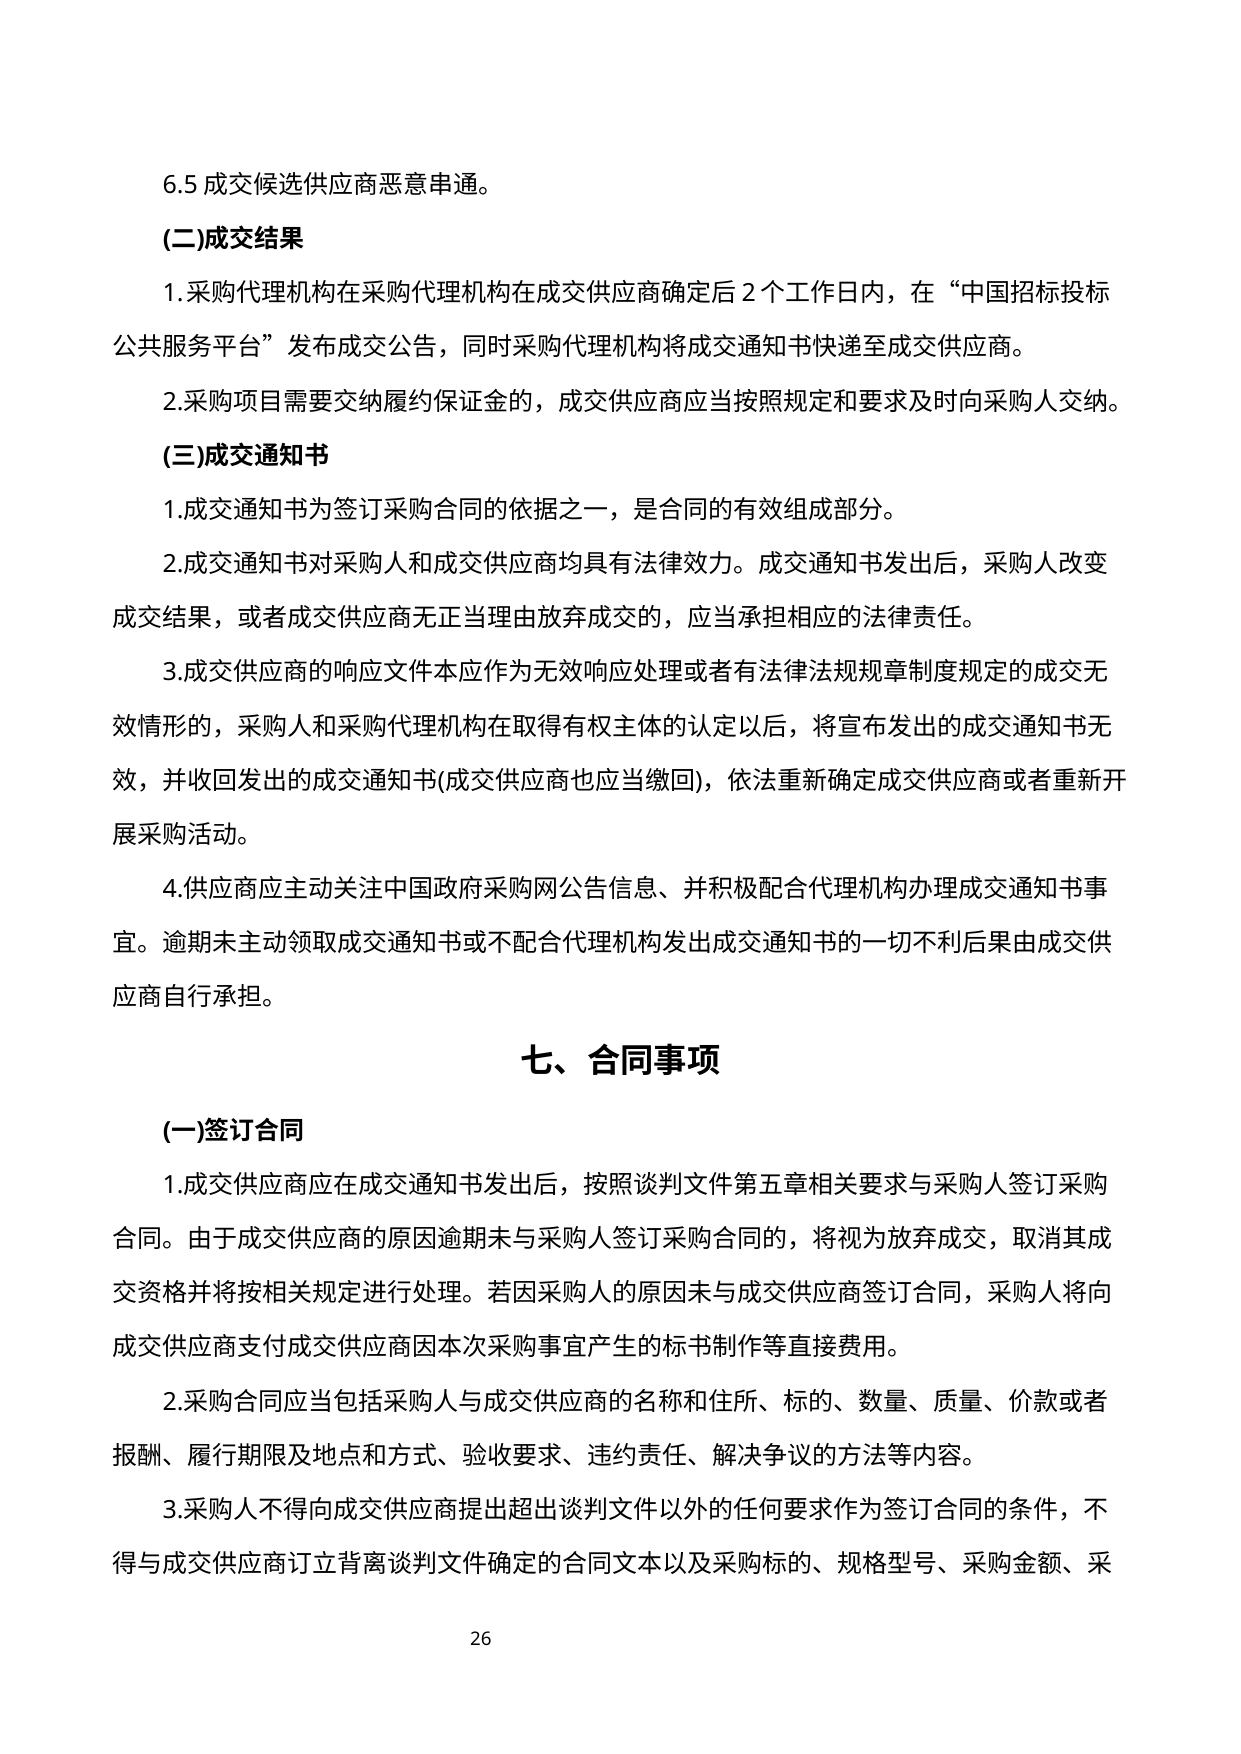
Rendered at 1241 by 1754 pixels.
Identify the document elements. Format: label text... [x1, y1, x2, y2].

text 成交通知书对采购人和成交供应商均具有法律效力。成交通知书发出后，采购人改变成交结果，或者成交供应商无正当理由放弃成交的，应当承担相应的法律责任。 [112, 529, 1128, 637]
text 供应商应主动关注中国政府采购网公告信息、并积极配合代理机构办理成交通知书事宜。逾期未主动领取成交通知书或不配合代理机构发出成交通知书的一切不利后果由成交供应商自行承担。 [112, 854, 1128, 1017]
text 成交结果 [112, 204, 1128, 258]
text 合同事项 [112, 1029, 1128, 1083]
text 成交通知书 [112, 421, 1128, 475]
text 成交供应商应在成交通知书发出后，按照谈判文件第五章相关要求与采购人签订采购合同。由于成交供应商的原因逾期未与采购人签订采购合同的，将视为放弃成交，取消其成交资格并将按相关规定进行处理。若因采购人的原因未与成交供应商签订合同，采购人将向成交供应商支付成交供应商因本次采购事宜产生的标书制作等直接费用。 [112, 1150, 1128, 1367]
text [112, 1475, 1128, 1583]
text 采购合同应当包括采购人与成交供应商的名称和住所、标的、数量、质量、价款或者报酬、履行期限及地点和方式、验收要求、违约责任、解决争议的方法等内容。 [112, 1367, 1128, 1475]
text 成交通知书为签订采购合同的依据之一，是合同的有效组成部分。 [112, 475, 1128, 529]
list 2.采购项目需要交纳履约保证金的，成交供应商应当按照规定和要求及时向采购人交纳。 [112, 367, 1128, 421]
list 采购代理机构在采购代理机构在成交供应商确定后2个工作日内，在“中国招标投标公共服务平台”发布成交公告，同时采购代理机构将成交通知书快递至成交供应商。 [112, 258, 1128, 367]
list 6.5成交候选供应商恶意串通。 [162, 150, 1128, 204]
text 成交供应商的响应文件本应作为无效响应处理或者有法律法规规章制度规定的成交无效情形的，采购人和采购代理机构在取得有权主体的认定以后，将宣布发出的成交通知书无效，并收回发出的成交通知书(成交供应商也应当缴回)，依法重新确定成交供应商或者重新开展采购活动。 [112, 637, 1128, 854]
list 签订合同 [112, 1096, 1128, 1150]
